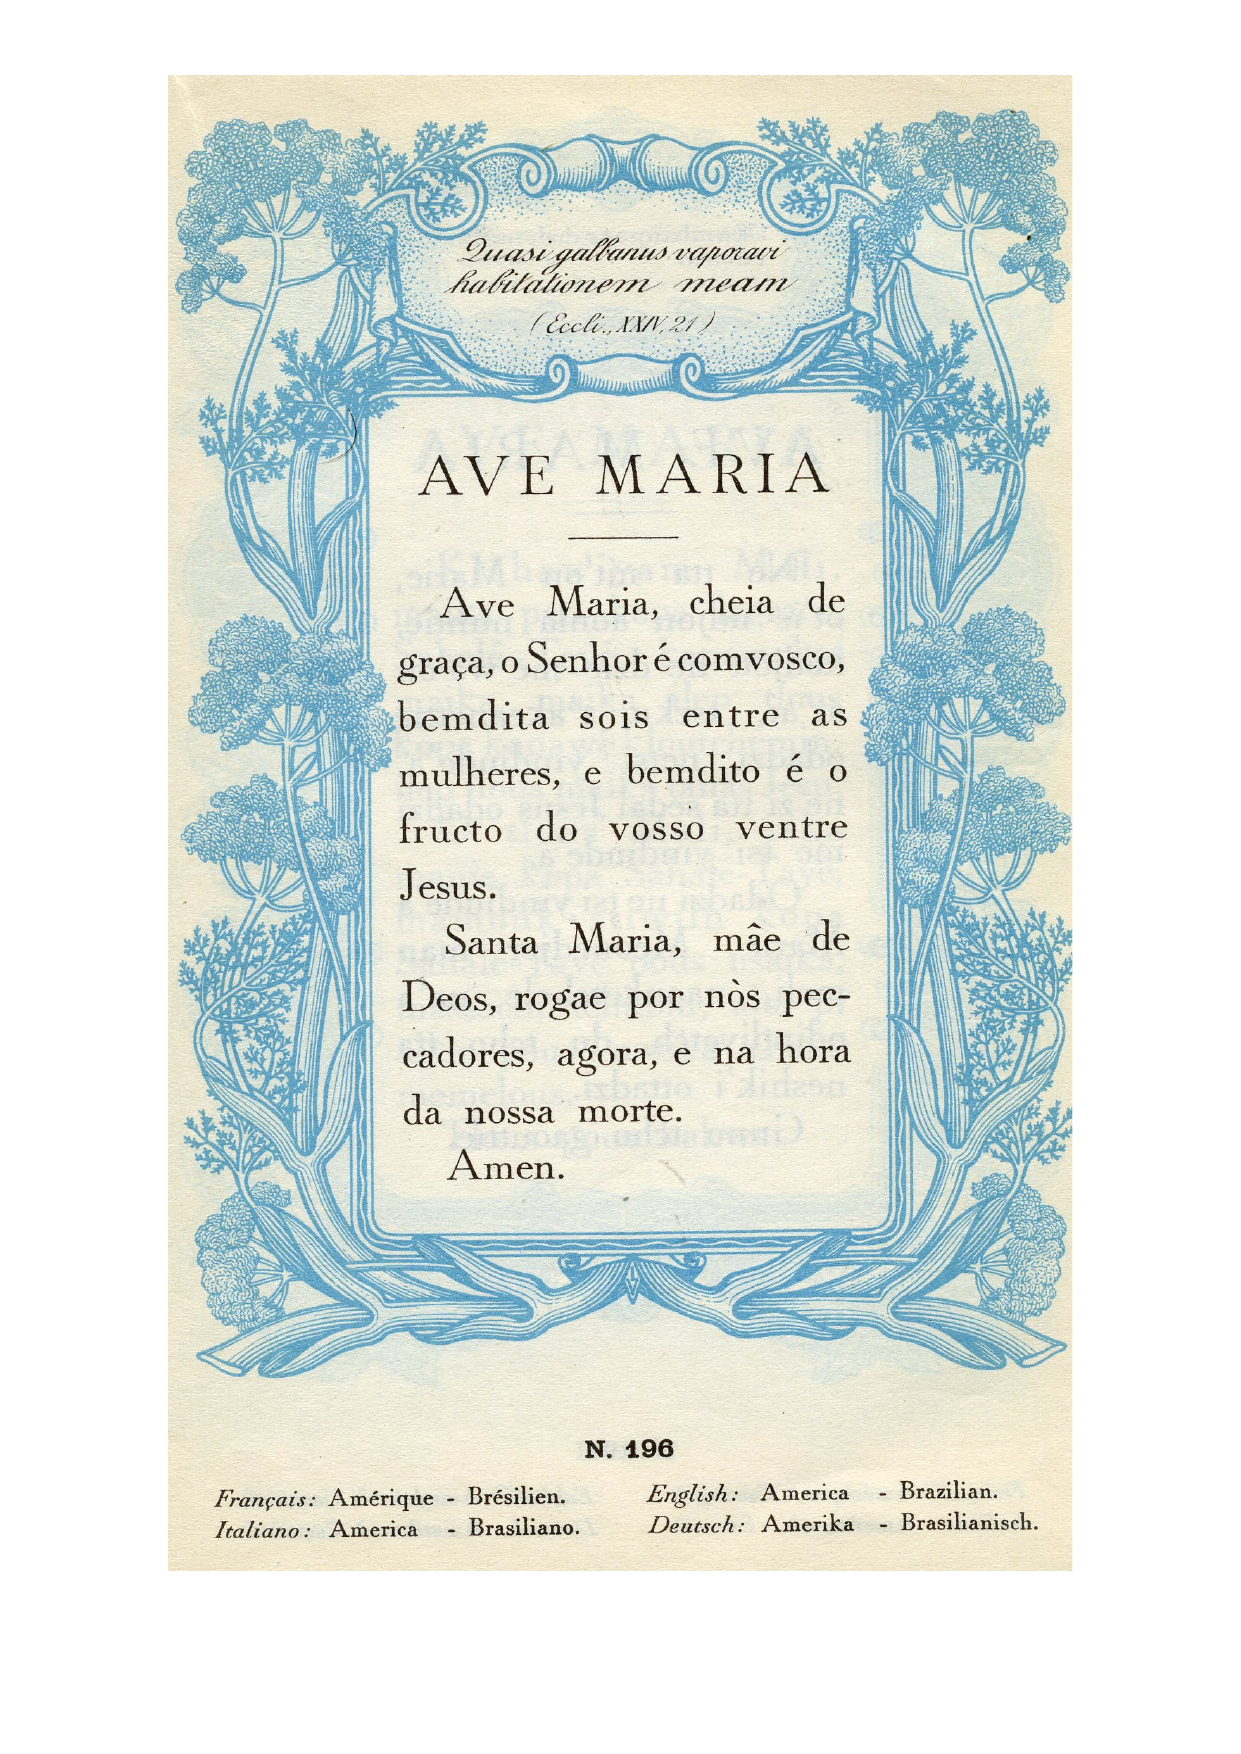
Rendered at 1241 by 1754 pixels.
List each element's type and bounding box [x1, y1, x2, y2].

picture [167, 75, 1073, 1571]
